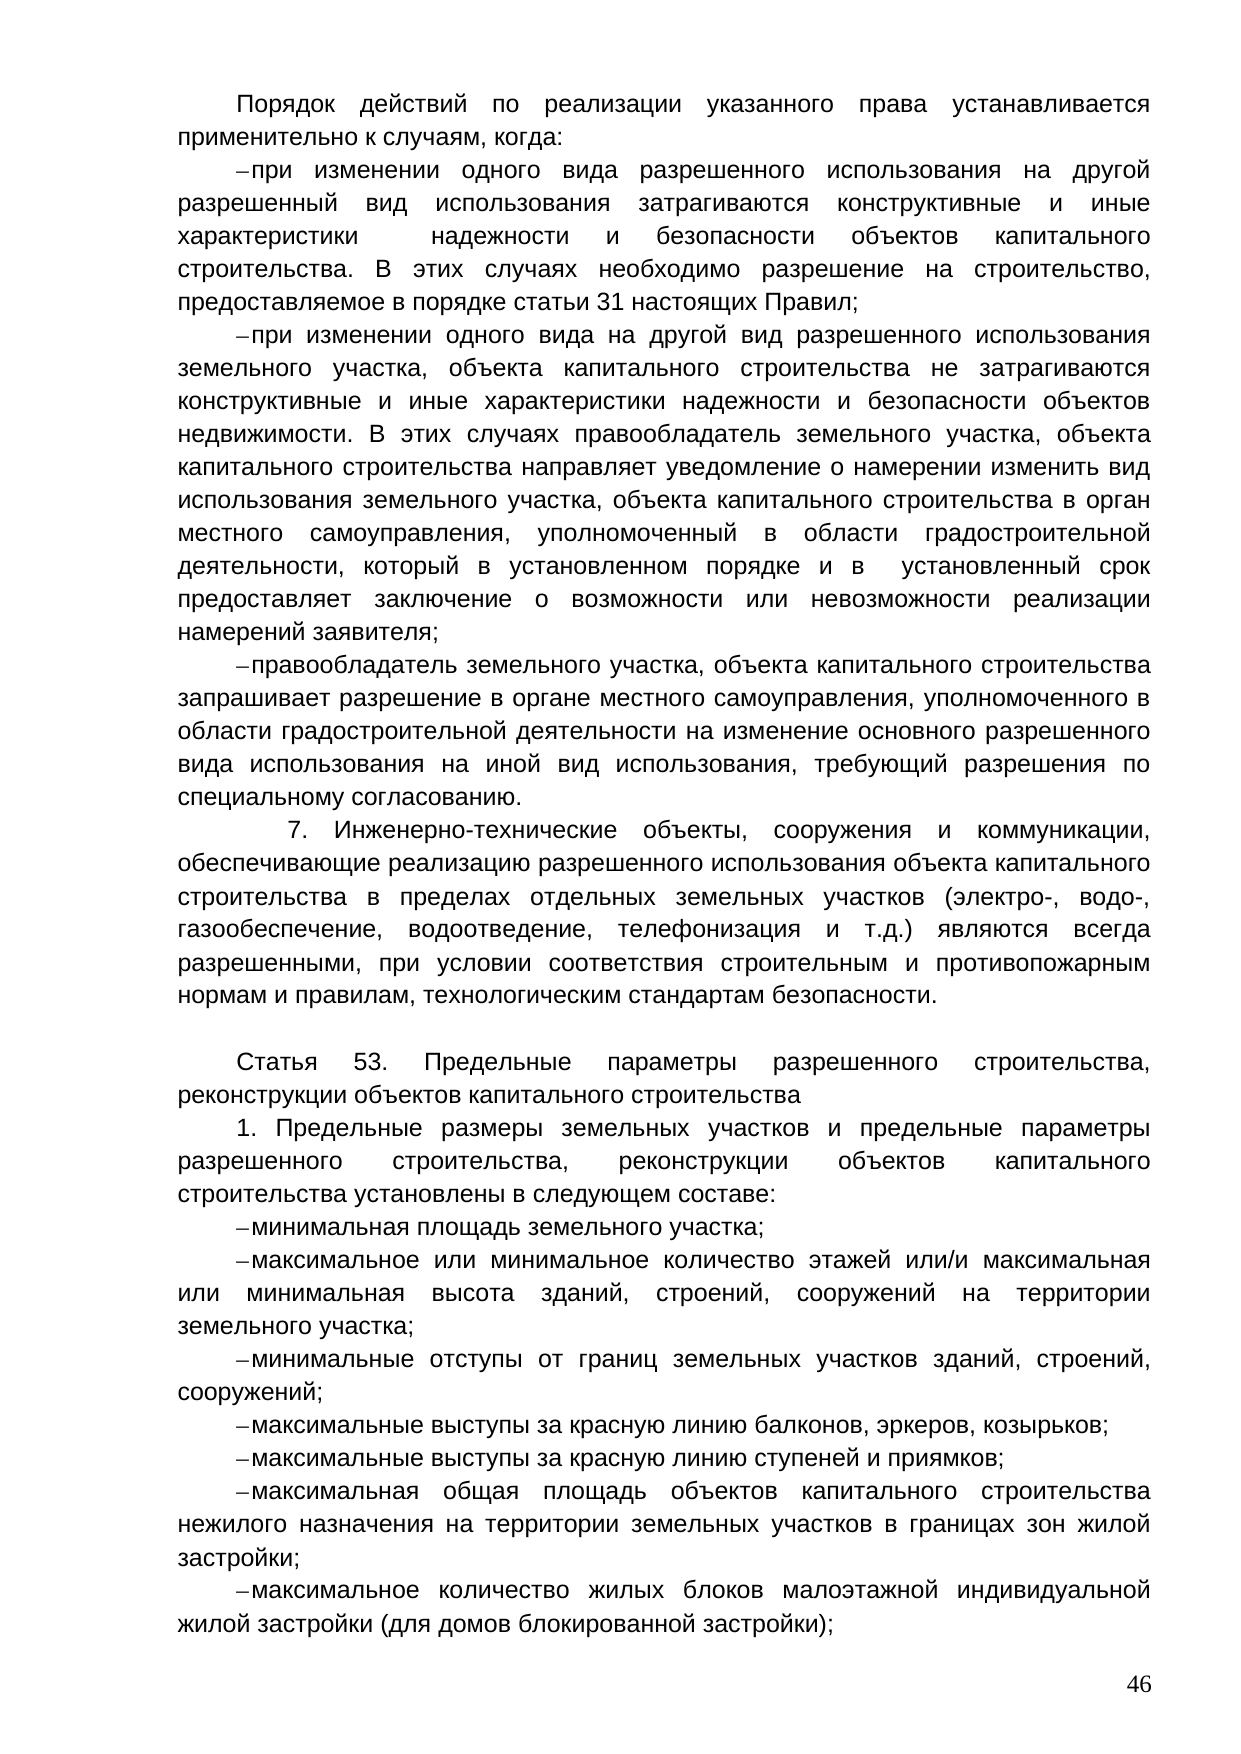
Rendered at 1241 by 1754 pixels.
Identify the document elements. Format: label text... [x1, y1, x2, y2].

list максимальная общая площадь объектов капитального строительства нежилого назначения на территории земельных участков в границах зон жилой застройки; [177, 1476, 1152, 1571]
text 7. Инженерно-технические объекты, сооружения и коммуникации, обеспечивающие реализацию разрешенного использования объекта капитального строительства в пределах отдельных земельных участков (электро-, водо-, газообеспечение, водоотведение, телефонизация и т.д.) являются всегда разрешенными, при условии соответствия строительным и противопожарным нормам и правилам, технологическим стандартам безопасности. [177, 815, 1152, 1009]
list максимальное количество жилых блоков малоэтажной индивидуальной жилой застройки (для домов блокированной застройки); [177, 1576, 1152, 1637]
subtitle Статья 53. Предельные параметры разрешенного строительства, реконструкции объектов капитального строительства [177, 1047, 1152, 1108]
list минимальная площадь земельного участка; [177, 1212, 1152, 1241]
list правообладатель земельного участка, объекта капитального строительства запрашивает разрешение в органе местного самоуправления, уполномоченного в области градостроительной деятельности на изменение основного разрешенного вида использования на иной вид использования, требующий разрешения по специальному согласованию. [177, 650, 1152, 811]
list минимальные отступы от границ земельных участков зданий, строений, сооружений; [177, 1344, 1152, 1406]
list максимальные выступы за красную линию ступеней и приямков; [177, 1443, 1152, 1472]
list максимальные выступы за красную линию балконов, эркеров, козырьков; [177, 1410, 1152, 1439]
text 1. Предельные размеры земельных участков и предельные параметры разрешенного строительства, реконструкции объектов капитального строительства установлены в следующем составе: [177, 1113, 1152, 1207]
text Порядок действий по реализации указанного права устанавливается применительно к случаям, когда: [177, 89, 1152, 150]
list при изменении одного вида на другой вид разрешенного использования земельного участка, объекта капитального строительства не затрагиваются конструктивные и иные характеристики надежности и безопасности объектов недвижимости. В этих случаях правообладатель земельного участка, объекта капитального строительства направляет уведомление о намерении изменить вид использования земельного участка, объекта капитального строительства в орган местного самоуправления, уполномоченный в области градостроительной деятельности, который в установленном порядке и в установленный срок предоставляет заключение о возможности или невозможности реализации намерений заявителя; [177, 320, 1152, 646]
list максимальное или минимальное количество этажей или/и максимальная или минимальная высота зданий, строений, сооружений на территории земельного участка; [177, 1245, 1152, 1340]
list при изменении одного вида разрешенного использования на другой разрешенный вид использования затрагиваются конструктивные и иные характеристики надежности и безопасности объектов капитального строительства. В этих случаях необходимо разрешение на строительство, предоставляемое в порядке статьи 31 настоящих Правил; [177, 155, 1152, 316]
